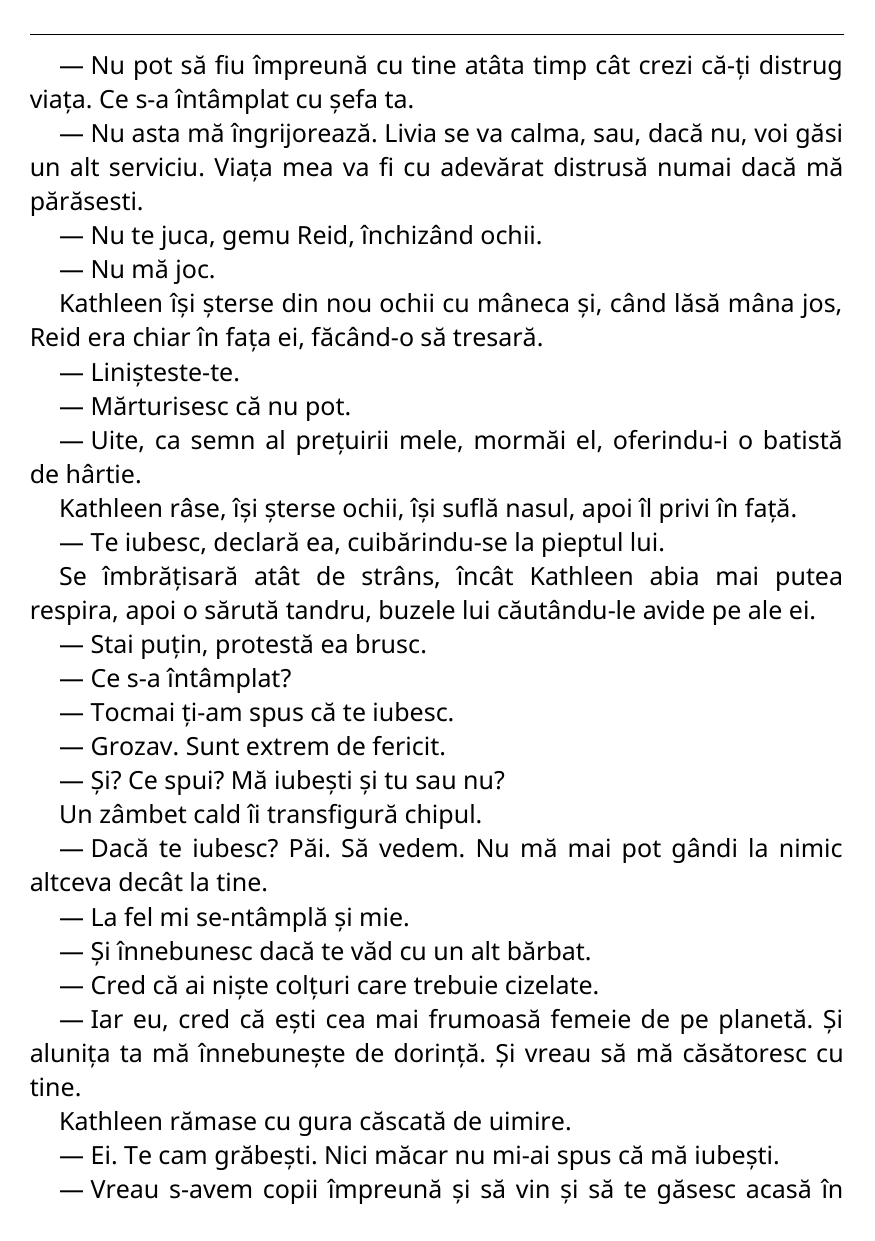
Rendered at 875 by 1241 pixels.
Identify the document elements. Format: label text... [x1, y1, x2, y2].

text — Grozav. Sunt extrem de fericit. [29, 729, 844, 763]
text — Şi? Ce spui? Mă iubeşti şi tu sau nu? [29, 763, 844, 797]
text — Nu asta mă îngrijorează. Livia se va calma, sau, dacă nu, voi găsi un alt serviciu. Viaţa mea va fi cu adevărat distrusă numai dacă mă părăsesti. [29, 116, 844, 218]
text — Stai puţin, protestă ea brusc. [29, 627, 844, 661]
text — Nu te juca, gemu Reid, închizând ochii. [29, 218, 844, 252]
text — Nu pot să fiu împreună cu tine atâta timp cât crezi că-ţi distrug viaţa. Ce s-a întâmplat cu şefa ta. [29, 48, 844, 116]
text — Tocmai ţi-am spus că te iubesc. [29, 695, 844, 729]
text Kathleen rămase cu gura căscată de uimire. [29, 1103, 844, 1138]
text — Iar eu, cred că eşti cea mai frumoasă femeie de pe planetă. Şi aluniţa ta mă înnebuneşte de dorinţă. Şi vreau să mă căsătoresc cu tine. [29, 1001, 844, 1103]
text — Uite, ca semn al preţuirii mele, mormăi el, oferindu-i o batistă de hârtie. [29, 422, 844, 490]
text — Dacă te iubesc? Păi. Să vedem. Nu mă mai pot gândi la nimic altceva decât la tine. [29, 831, 844, 899]
text — Ei. Te cam grăbeşti. Nici măcar nu mi-ai spus că mă iubeşti. [29, 1138, 844, 1172]
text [29, 1172, 844, 1206]
text Kathleen îşi şterse din nou ochii cu mâneca şi, când lăsă mâna jos, Reid era chiar în faţa ei, făcând-o să tresară. [29, 286, 844, 354]
text — La fel mi se-ntâmplă şi mie. [29, 899, 844, 933]
text — Te iubesc, declară ea, cuibărindu-se la pieptul lui. [29, 524, 844, 558]
text — Ce s-a întâmplat? [29, 661, 844, 695]
text — Mărturisesc că nu pot. [29, 388, 844, 422]
text — Linişteste-te. [29, 354, 844, 388]
text — Şi înnebunesc dacă te văd cu un alt bărbat. [29, 933, 844, 967]
text Un zâmbet cald îi transfigură chipul. [29, 797, 844, 831]
text — Cred că ai nişte colţuri care trebuie cizelate. [29, 967, 844, 1001]
text Kathleen râse, îşi şterse ochii, îşi suflă nasul, apoi îl privi în faţă. [29, 490, 844, 524]
text Se îmbrăţisară atât de strâns, încât Kathleen abia mai putea respira, apoi o sărută tandru, buzele lui căutându-le avide pe ale ei. [29, 558, 844, 627]
text — Nu mă joc. [29, 252, 844, 286]
